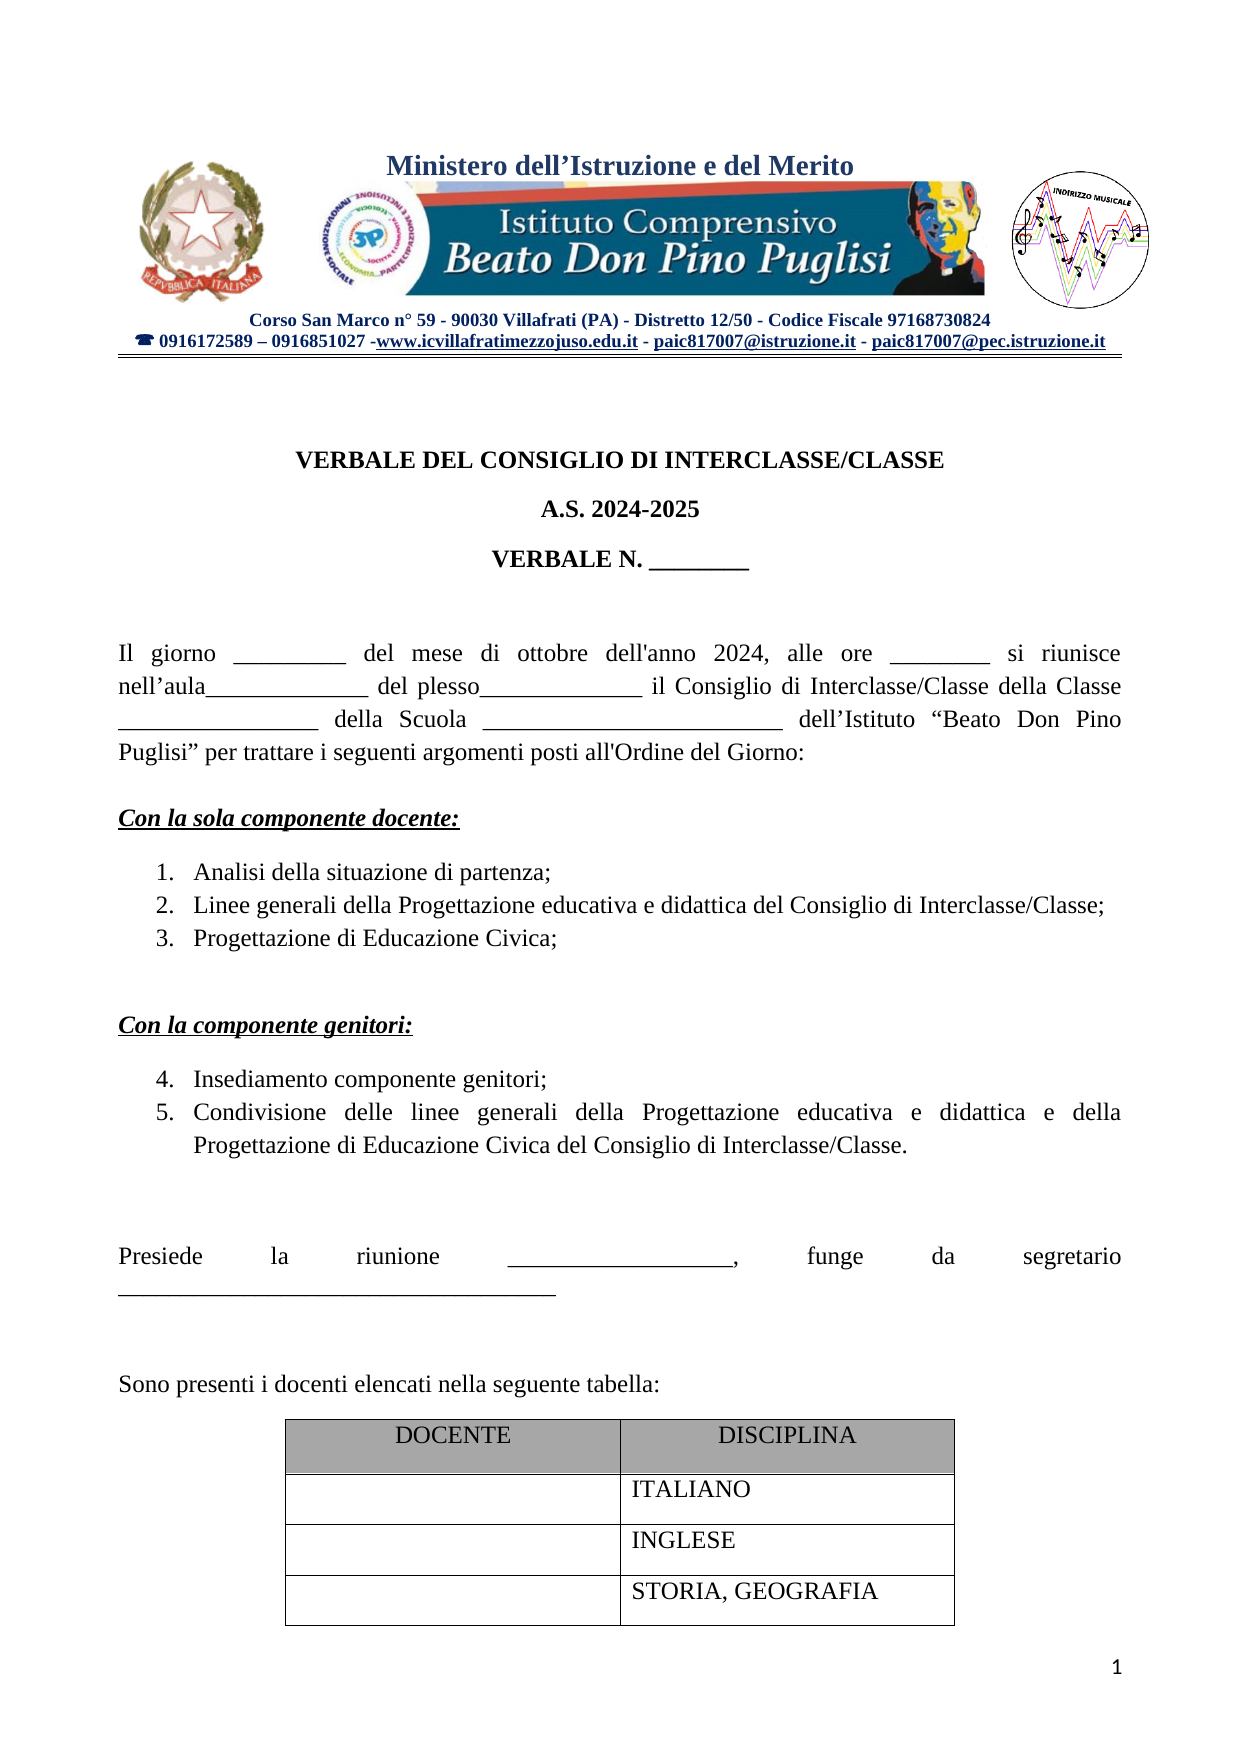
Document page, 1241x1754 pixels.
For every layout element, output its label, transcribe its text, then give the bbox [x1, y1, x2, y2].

text Corso San Marco n° 59 - 90030 Villafrati (PA) - Distretto 12/50 - Codice Fiscale 97168730824 [118, 308, 1122, 330]
list Analisi della situazione di partenza; [156, 857, 1122, 886]
list Linee generali della Progettazione educativa e didattica del Consiglio di Interclasse/Classe; [156, 890, 1122, 919]
text VERBALE N. ________ [118, 544, 1122, 573]
text Con la sola componente docente: [118, 803, 1122, 832]
table_header DOCENTE [286, 1420, 620, 1473]
table_cell [286, 1475, 620, 1524]
text Il giorno _________ del mese di ottobre dell'anno 2024, alle ore ________ si riunisce nell’aula_____________ del plesso_____________ il Consiglio di Interclasse/Classe della Classe ________________ della Scuola ________________________ dell’Istituto “Beato Don Pino Puglisi” per trattare i seguenti argomenti posti all'Ordine del Giorno: [118, 638, 1122, 766]
picture [318, 181, 989, 298]
table_header DISCIPLINA [621, 1420, 954, 1473]
list Condivisione delle linee generali della Progettazione educativa e didattica e della Progettazione di Educazione Civica del Consiglio di Interclasse/Classe. [156, 1097, 1122, 1158]
text Sono presenti i docenti elencati nella seguente tabella: [118, 1369, 1122, 1398]
text Presiede la riunione __________________, funge da segretario ___________________________________ [118, 1241, 1122, 1299]
table_cell [286, 1525, 620, 1575]
list Progettazione di Educazione Civica; [156, 923, 1122, 952]
text Con la componente genitori: [118, 1010, 1122, 1039]
table_cell [286, 1576, 620, 1625]
table_cell STORIA, GEOGRAFIA [621, 1576, 954, 1625]
text A.S. 2024-2025 [118, 494, 1122, 523]
text 0916172589 – 0916851027 -www.icvillafratimezzojuso.edu.it - paic817007@istruzione.it - paic817007@pec.istruzione.it [118, 330, 1122, 354]
text Ministero dell’Istruzione e del Merito [118, 148, 1122, 181]
text VERBALE DEL CONSIGLIO DI INTERCLASSE/CLASSE [118, 445, 1122, 473]
picture [135, 155, 272, 309]
list Insediamento componente genitori; [156, 1064, 1122, 1092]
picture [1011, 170, 1151, 310]
table_cell ITALIANO [621, 1475, 954, 1524]
table_cell INGLESE [621, 1525, 954, 1575]
